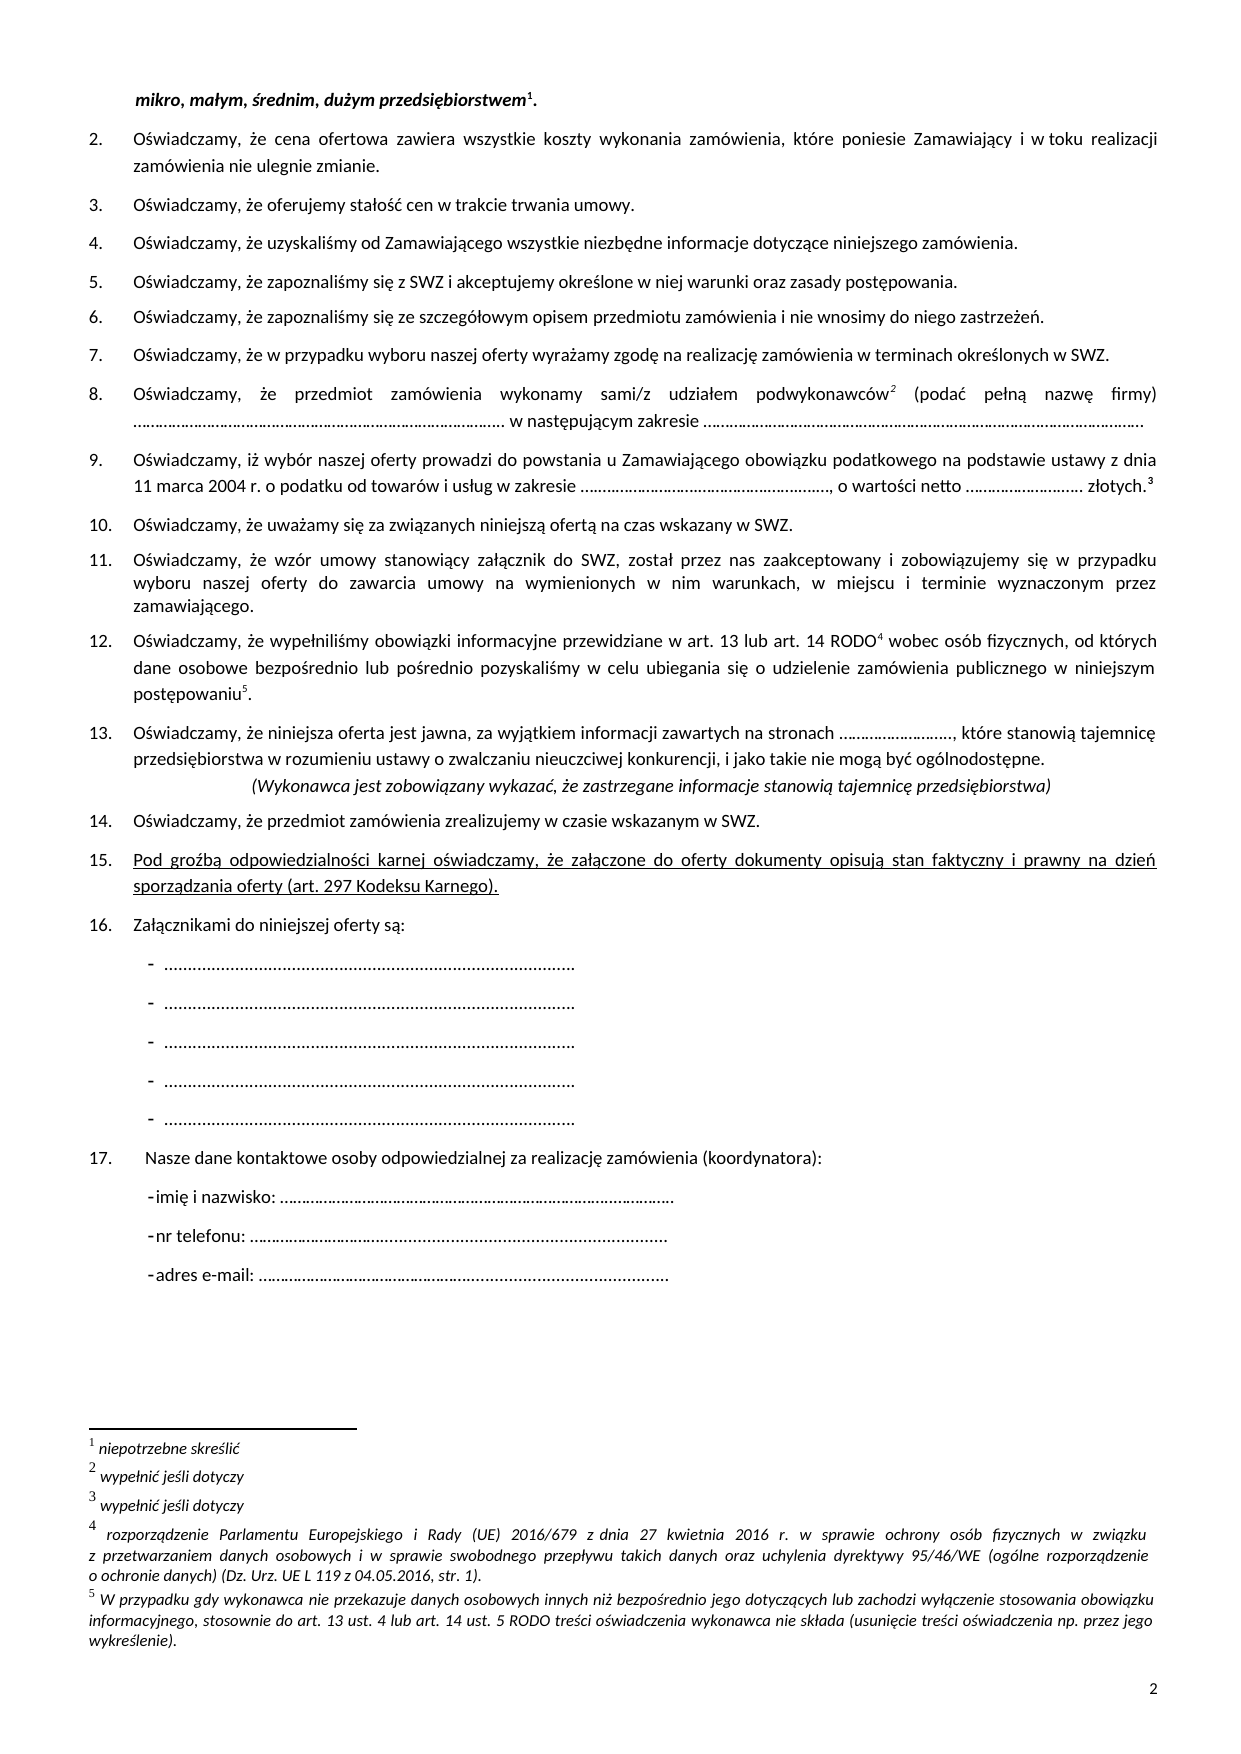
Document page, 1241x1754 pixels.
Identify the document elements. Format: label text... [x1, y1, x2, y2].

list ....................................................................................... [148, 1030, 1157, 1053]
list Pod groźbą odpowiedzialności karnej oświadczamy, że załączone do oferty dokumenty opisują stan faktyczny i prawny na dzień sporządzania oferty (art. 297 Kodeksu Karnego). [89, 848, 1157, 897]
list Oświadczamy, że w przypadku wyboru naszej oferty wyrażamy zgodę na realizację zamówienia w terminach określonych w SWZ. [89, 344, 1157, 367]
text (Wykonawca jest zobowiązany wykazać, że zastrzegane informacje stanowią tajemnicę przedsiębiorstwa) [148, 774, 1157, 797]
list Oświadczamy, że uważamy się za związanych niniejszą ofertą na czas wskazany w SWZ. [89, 513, 1157, 536]
list Oświadczamy, że przedmiot zamówienia wykonamy sami/z udziałem podwykonawców (podać pełną nazwę firmy) ………………………………………………………………………….. w następującym zakresie ………………………………………………………………………………………… [89, 382, 1157, 432]
list Załącznikami do niniejszej oferty są: [89, 913, 1157, 936]
list Oświadczamy, że wzór umowy stanowiący załącznik do SWZ, został przez nas zaakceptowany i zobowiązujemy się w przypadku wyboru naszej oferty do zawarcia umowy na wymienionych w nim warunkach, w miejscu i terminie wyznaczonym przez zamawiającego. [89, 548, 1157, 617]
list Oświadczamy, że zapoznaliśmy się ze szczegółowym opisem przedmiotu zamówienia i nie wnosimy do niego zastrzeżeń. [89, 305, 1157, 328]
list Oświadczamy, że cena ofertowa zawiera wszystkie koszty wykonania zamówienia, które poniesie Zamawiający i w toku realizacji zamówienia nie ulegnie zmianie. [89, 127, 1157, 177]
list Nasze dane kontaktowe osoby odpowiedzialnej za realizację zamówienia (koordynatora): [89, 1146, 1157, 1169]
list Oświadczamy, że wypełniliśmy obowiązki informacyjne przewidziane w art. 13 lub art. 14 RODO wobec osób fizycznych, od których dane osobowe bezpośrednio lub pośrednio pozyskaliśmy w celu ubiegania się o udzielenie zamówienia publicznego w niniejszym postępowaniu. [89, 629, 1157, 705]
text mikro, małym, średnim, dużym przedsiębiorstwem. [89, 89, 1157, 112]
list ....................................................................................... [148, 952, 1157, 975]
list Oświadczamy, że zapoznaliśmy się z SWZ i akceptujemy określone w niej warunki oraz zasady postępowania. [89, 270, 1157, 293]
list nr telefonu: …………………………............................................................. [148, 1224, 1155, 1247]
list Oświadczamy, że przedmiot zamówienia zrealizujemy w czasie wskazanym w SWZ. [89, 809, 1157, 832]
list ....................................................................................... [148, 1108, 1157, 1131]
list Oświadczamy, że niniejsza oferta jest jawna, za wyjątkiem informacji zawartych na stronach …………………….., które stanowią tajemnicę przedsiębiorstwa w rozumieniu ustawy o zwalczaniu nieuczciwej konkurencji, i jako takie nie mogą być ogólnodostępne. [89, 721, 1157, 770]
list Oświadczamy, że uzyskaliśmy od Zamawiającego wszystkie niezbędne informacje dotyczące niniejszego zamówienia. [89, 232, 1157, 254]
list Oświadczamy, że oferujemy stałość cen w trakcie trwania umowy. [89, 193, 1157, 216]
list imię i nazwisko: …………………………………………………………………..………….. [148, 1185, 1155, 1208]
list Oświadczamy, iż wybór naszej oferty prowadzi do powstania u Zamawiającego obowiązku podatkowego na podstawie ustawy z dnia 11 marca 2004 r. o podatku od towarów i usług w zakresie ….….……………….…………….…….….…, o wartości netto ………………….….. złotych. [89, 448, 1157, 497]
list adres e-mail: …………………………………………........................................... [148, 1263, 1155, 1286]
list ....................................................................................... [148, 1069, 1157, 1092]
list ....................................................................................... [148, 991, 1157, 1014]
